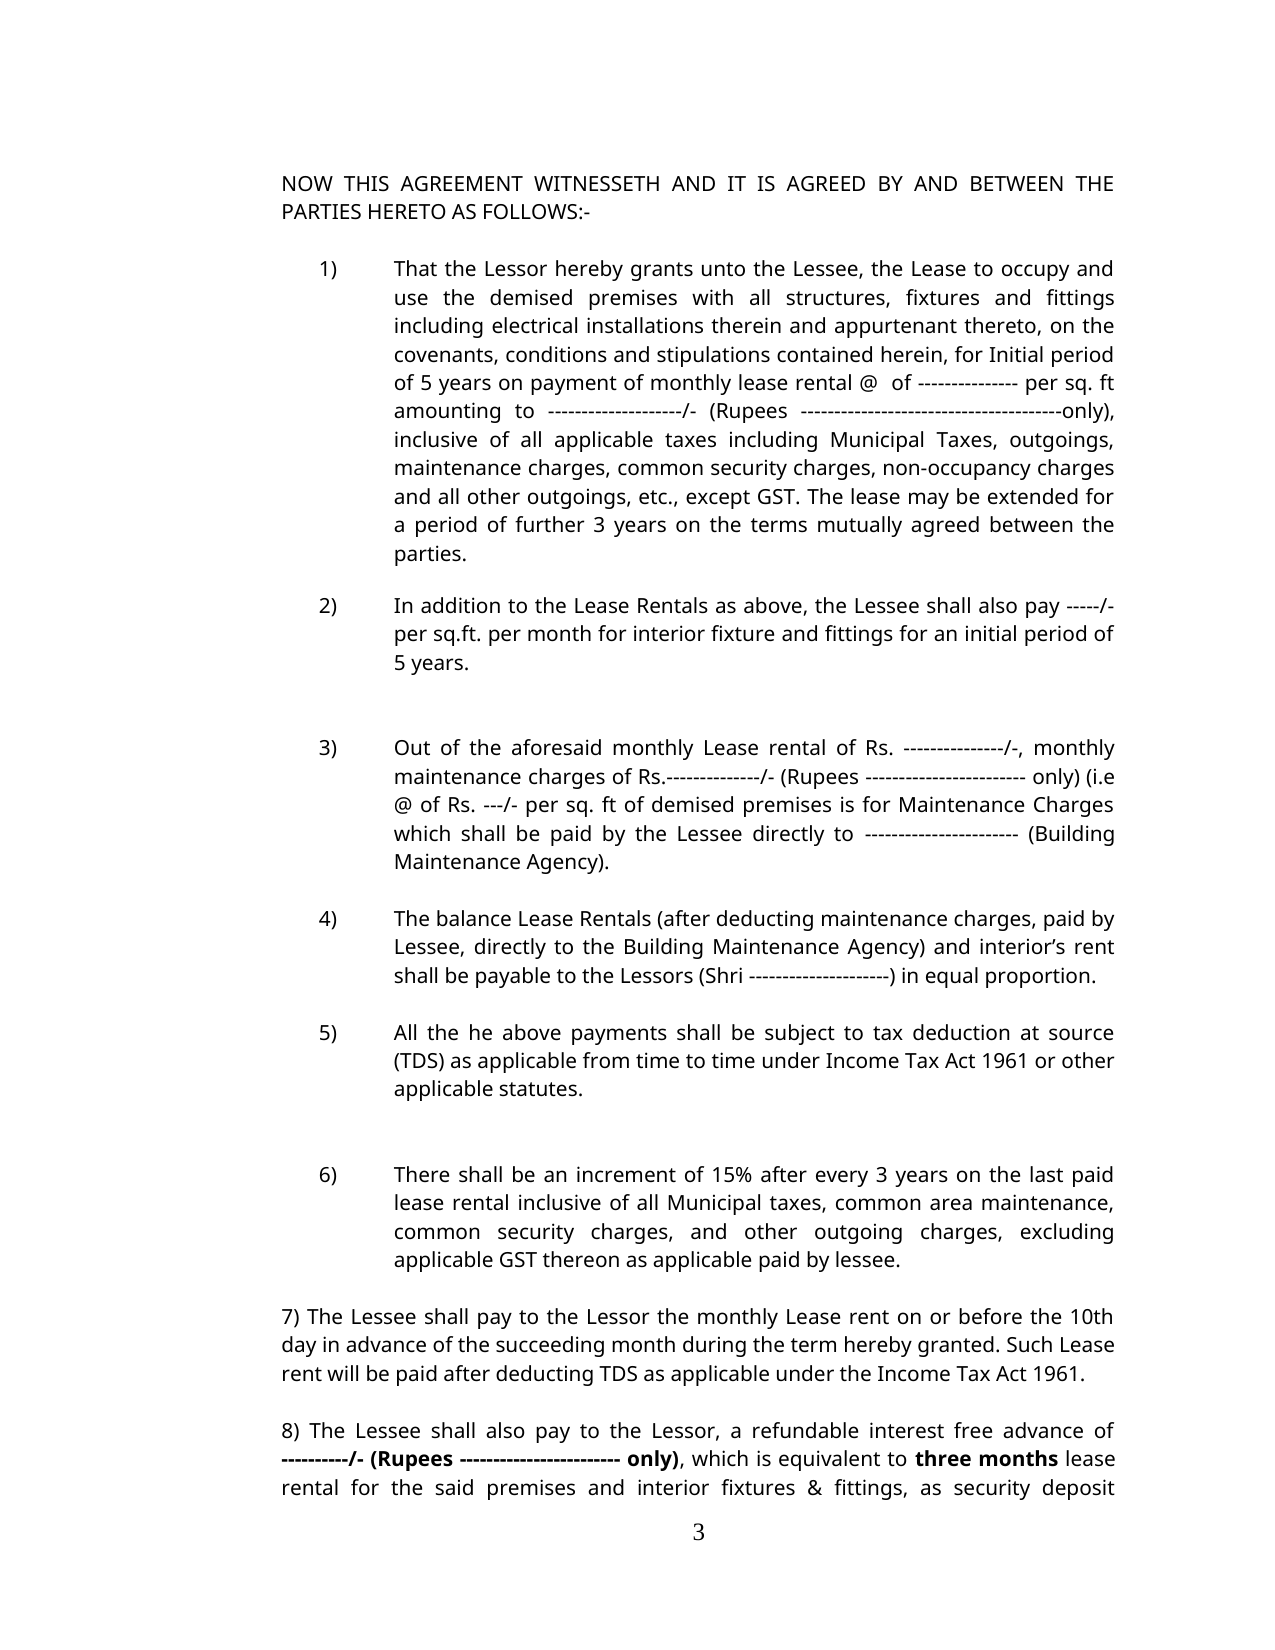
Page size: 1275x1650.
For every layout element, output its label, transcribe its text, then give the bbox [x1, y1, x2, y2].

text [281, 1416, 1116, 1501]
list That the Lessor hereby grants unto the Lessee, the Lease to occupy and use the demised premises with all structures, fixtures and fittings including electrical installations therein and appurtenant thereto, on the covenants, conditions and stipulations contained herein, for Initial period of 5 years on payment of monthly lease rental @ of --------------- per sq. ft amounting to --------------------/- (Rupees ---------------------------------------only), inclusive of all applicable taxes including Municipal Taxes, outgoings, maintenance charges, common security charges, non-occupancy charges and all other outgoings, etc., except GST. The lease may be extended for a period of further 3 years on the terms mutually agreed between the parties. [319, 254, 1116, 567]
list In addition to the Lease Rentals as above, the Lessee shall also pay -----/- per sq.ft. per month for interior fixture and fittings for an initial period of 5 years. [319, 591, 1116, 676]
list The balance Lease Rentals (after deducting maintenance charges, paid by Lessee, directly to the Building Maintenance Agency) and interior’s rent shall be payable to the Lessors (Shri ---------------------) in equal proportion. [319, 904, 1116, 989]
list Out of the aforesaid monthly Lease rental of Rs. ---------------/-, monthly maintenance charges of Rs.--------------/- (Rupees ------------------------ only) (i.e @ of Rs. ---/- per sq. ft of demised premises is for Maintenance Charges which shall be paid by the Lessee directly to ----------------------- (Building Maintenance Agency). [319, 733, 1116, 876]
text 7) The Lessee shall pay to the Lessor the monthly Lease rent on or before the 10th day in advance of the succeeding month during the term hereby granted. Such Lease rent will be paid after deducting TDS as applicable under the Income Tax Act 1961. [281, 1302, 1116, 1387]
text NOW THIS AGREEMENT WITNESSETH AND IT IS AGREED BY AND BETWEEN THE PARTIES HERETO AS FOLLOWS:- [281, 169, 1116, 226]
list All the he above payments shall be subject to tax deduction at source (TDS) as applicable from time to time under Income Tax Act 1961 or other applicable statutes. [319, 1018, 1116, 1103]
list There shall be an increment of 15% after every 3 years on the last paid lease rental inclusive of all Municipal taxes, common area maintenance, common security charges, and other outgoing charges, excluding applicable GST thereon as applicable paid by lessee. [319, 1160, 1116, 1274]
